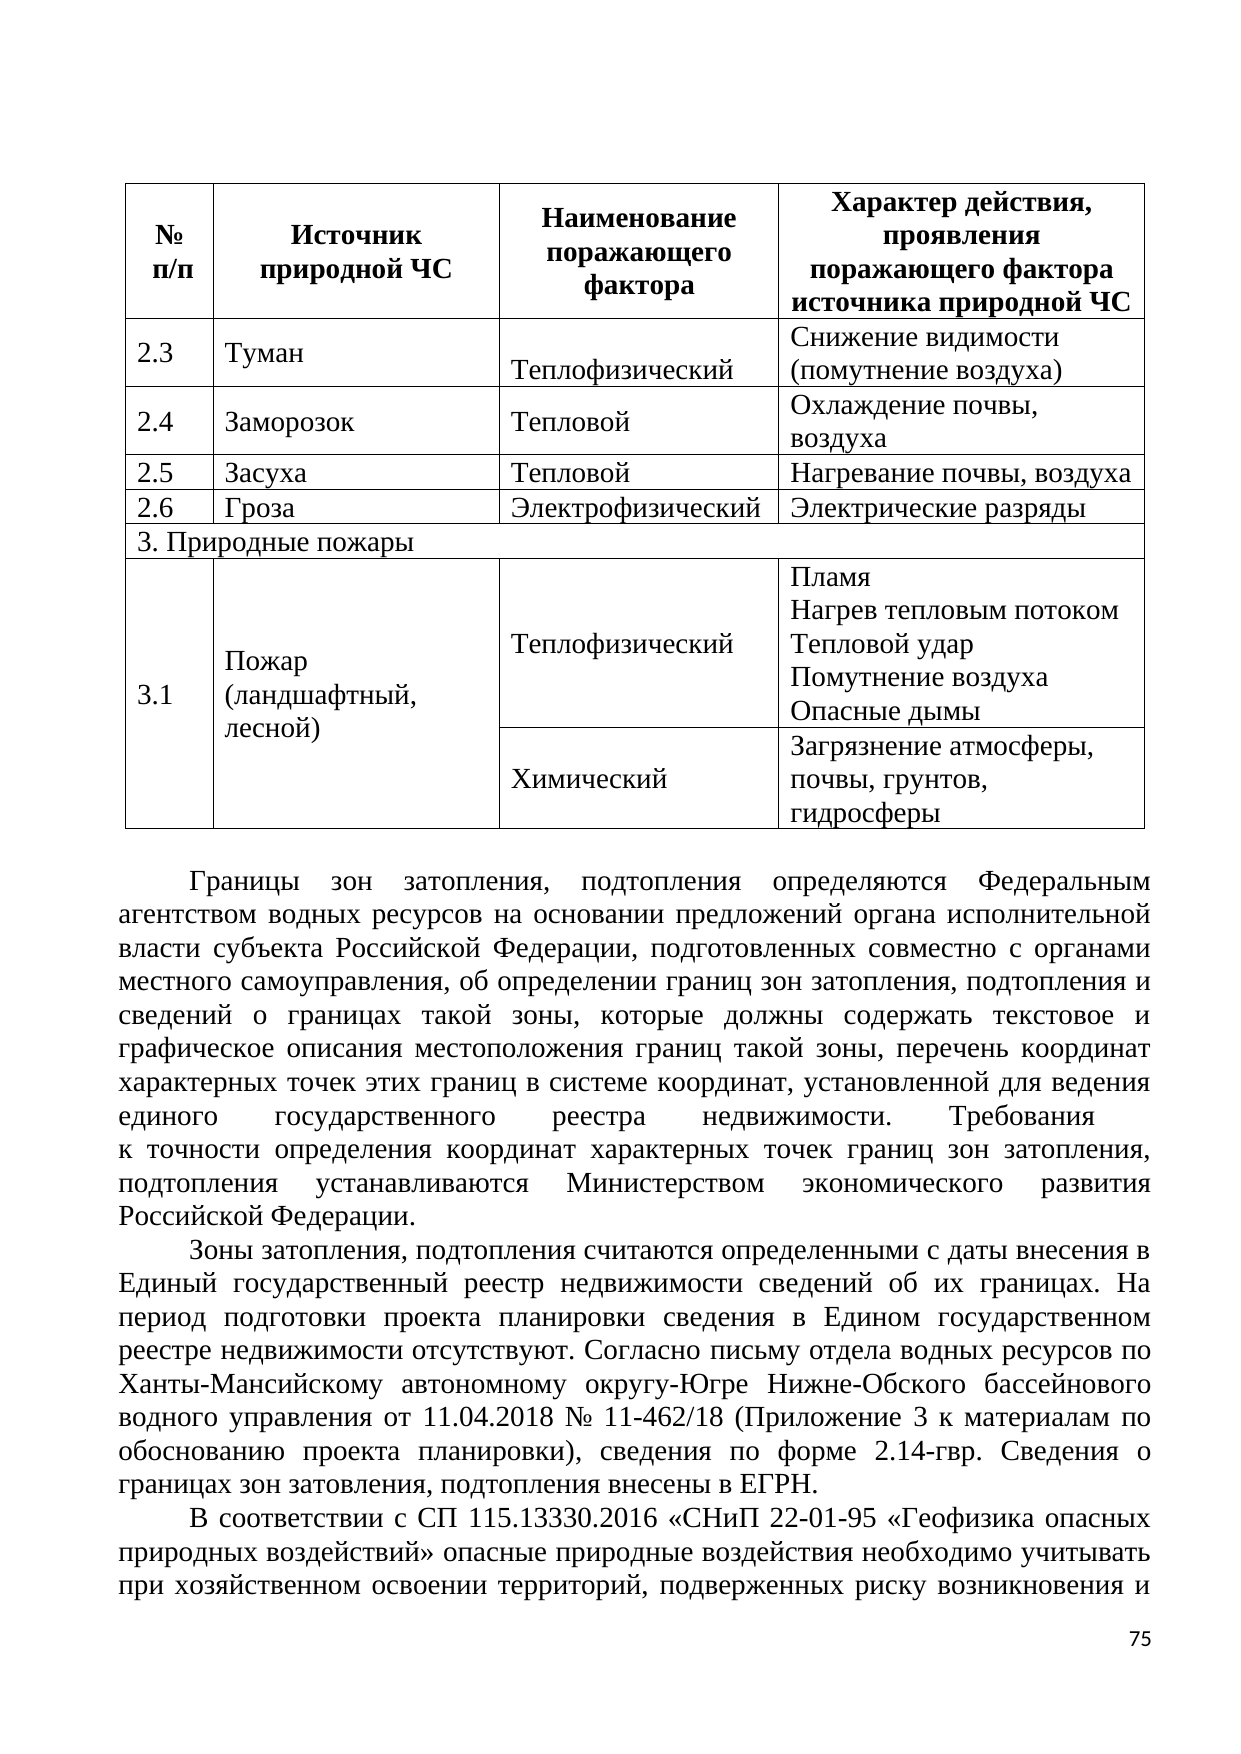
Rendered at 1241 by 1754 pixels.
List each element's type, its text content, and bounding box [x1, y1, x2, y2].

text Границы зон затопления, подтопления определяются Федеральным агентством водных ресурсов на основании предложений органа исполнительной власти субъекта Российской Федерации, подготовленных совместно с органами местного самоуправления, об определении границ зон затопления, подтопления и сведений о границах такой зоны, которые должны содержать текстовое и графическое описания местоположения границ такой зоны, перечень координат характерных точек этих границ в системе координат, установленной для ведения единого государственного реестра недвижимости. Требования к точности определения координат характерных точек границ зон затопления, подтопления устанавливаются Министерством экономического развития Российской Федерации. [118, 863, 1152, 1232]
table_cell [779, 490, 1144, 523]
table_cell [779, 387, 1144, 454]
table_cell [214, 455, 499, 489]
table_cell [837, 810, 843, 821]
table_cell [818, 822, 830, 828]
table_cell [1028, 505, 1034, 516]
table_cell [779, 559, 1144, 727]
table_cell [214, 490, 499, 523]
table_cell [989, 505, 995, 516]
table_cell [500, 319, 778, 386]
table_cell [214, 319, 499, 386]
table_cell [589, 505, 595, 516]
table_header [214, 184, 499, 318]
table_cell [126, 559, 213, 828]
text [118, 1500, 1152, 1601]
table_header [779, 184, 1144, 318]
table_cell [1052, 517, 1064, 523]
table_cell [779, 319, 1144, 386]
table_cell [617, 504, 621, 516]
text Зоны затопления, подтопления считаются определенными с даты внесения в Единый государственный реестр недвижимости сведений об их границах. На период подготовки проекта планировки сведения в Едином государственном реестре недвижимости отсутствуют. Согласно письму отдела водных ресурсов по Ханты-Мансийскому автономному округу-Югре Нижне-Обского бассейнового водного управления от 11.04.2018 № 11-462/18 (Приложение 3 к материалам по обоснованию проекта планировки), сведения по форме 2.14-гвр. Сведения о границах зон затовления, подтопления внесены в ЕГРН. [118, 1232, 1152, 1500]
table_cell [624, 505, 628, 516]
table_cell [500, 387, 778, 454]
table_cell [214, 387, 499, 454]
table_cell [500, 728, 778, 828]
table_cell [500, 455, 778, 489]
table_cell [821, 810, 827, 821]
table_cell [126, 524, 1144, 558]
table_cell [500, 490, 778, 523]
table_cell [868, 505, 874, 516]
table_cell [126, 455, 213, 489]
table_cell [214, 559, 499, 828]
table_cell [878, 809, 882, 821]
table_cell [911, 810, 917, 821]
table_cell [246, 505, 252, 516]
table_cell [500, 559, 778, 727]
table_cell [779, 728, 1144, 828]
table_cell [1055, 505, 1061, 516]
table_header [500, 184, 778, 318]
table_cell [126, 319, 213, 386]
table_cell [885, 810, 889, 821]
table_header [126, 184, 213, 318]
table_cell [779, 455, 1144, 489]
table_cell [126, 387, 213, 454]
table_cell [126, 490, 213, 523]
